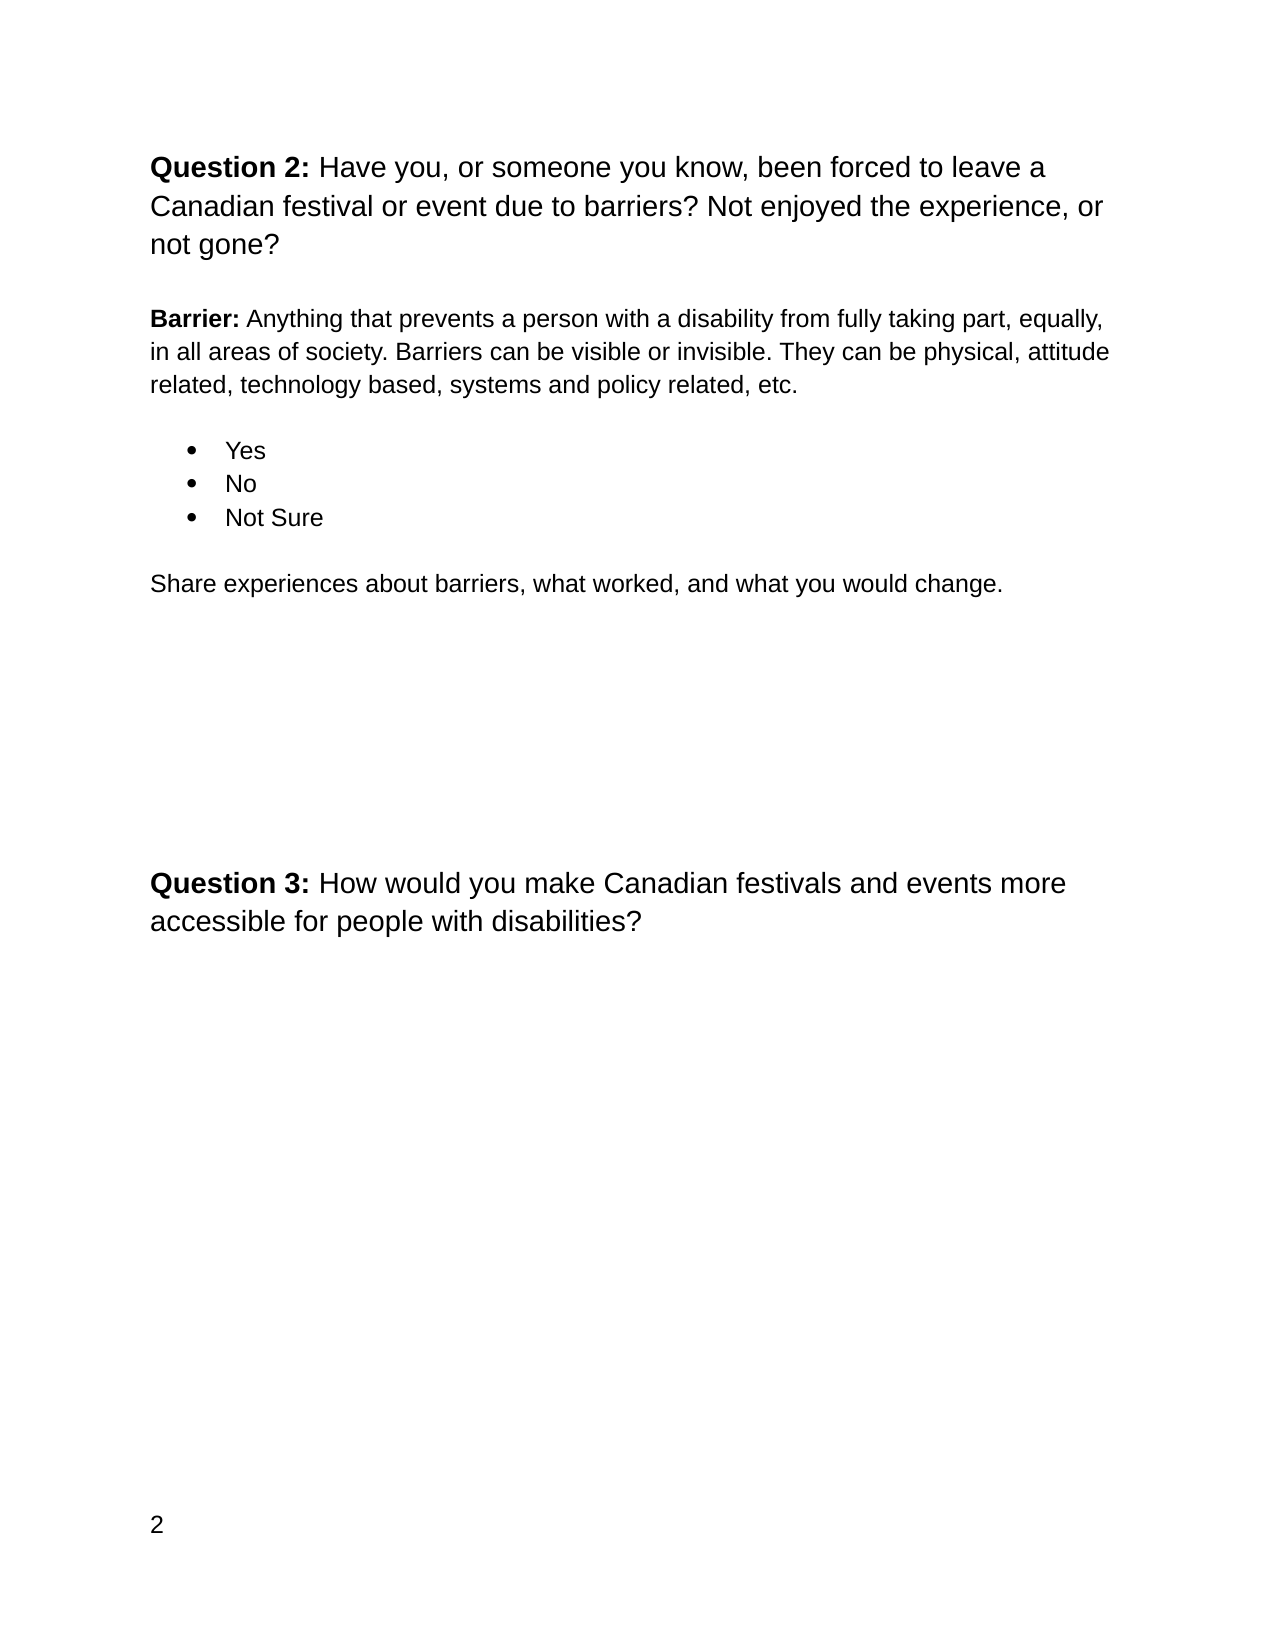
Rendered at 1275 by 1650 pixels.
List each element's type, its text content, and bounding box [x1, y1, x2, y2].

text Barrier: Anything that prevents a person with a disability from fully taking part, equally, in all areas of society. Barriers can be visible or invisible. They can be physical, attitude related, technology based, systems and policy related, etc. [150, 304, 1125, 399]
subtitle Share experiences about barriers, what worked, and what you would change. [150, 569, 1125, 597]
subtitle Question 3: How would you make Canadian festivals and events more accessible for people with disabilities? [150, 866, 1125, 938]
subtitle Question 2: Have you, or someone you know, been forced to leave a Canadian festival or event due to barriers? Not enjoyed the experience, or not gone? [150, 150, 1125, 299]
list Yes [187, 436, 1125, 465]
list Not Sure [187, 502, 1125, 564]
list No [187, 469, 1125, 498]
